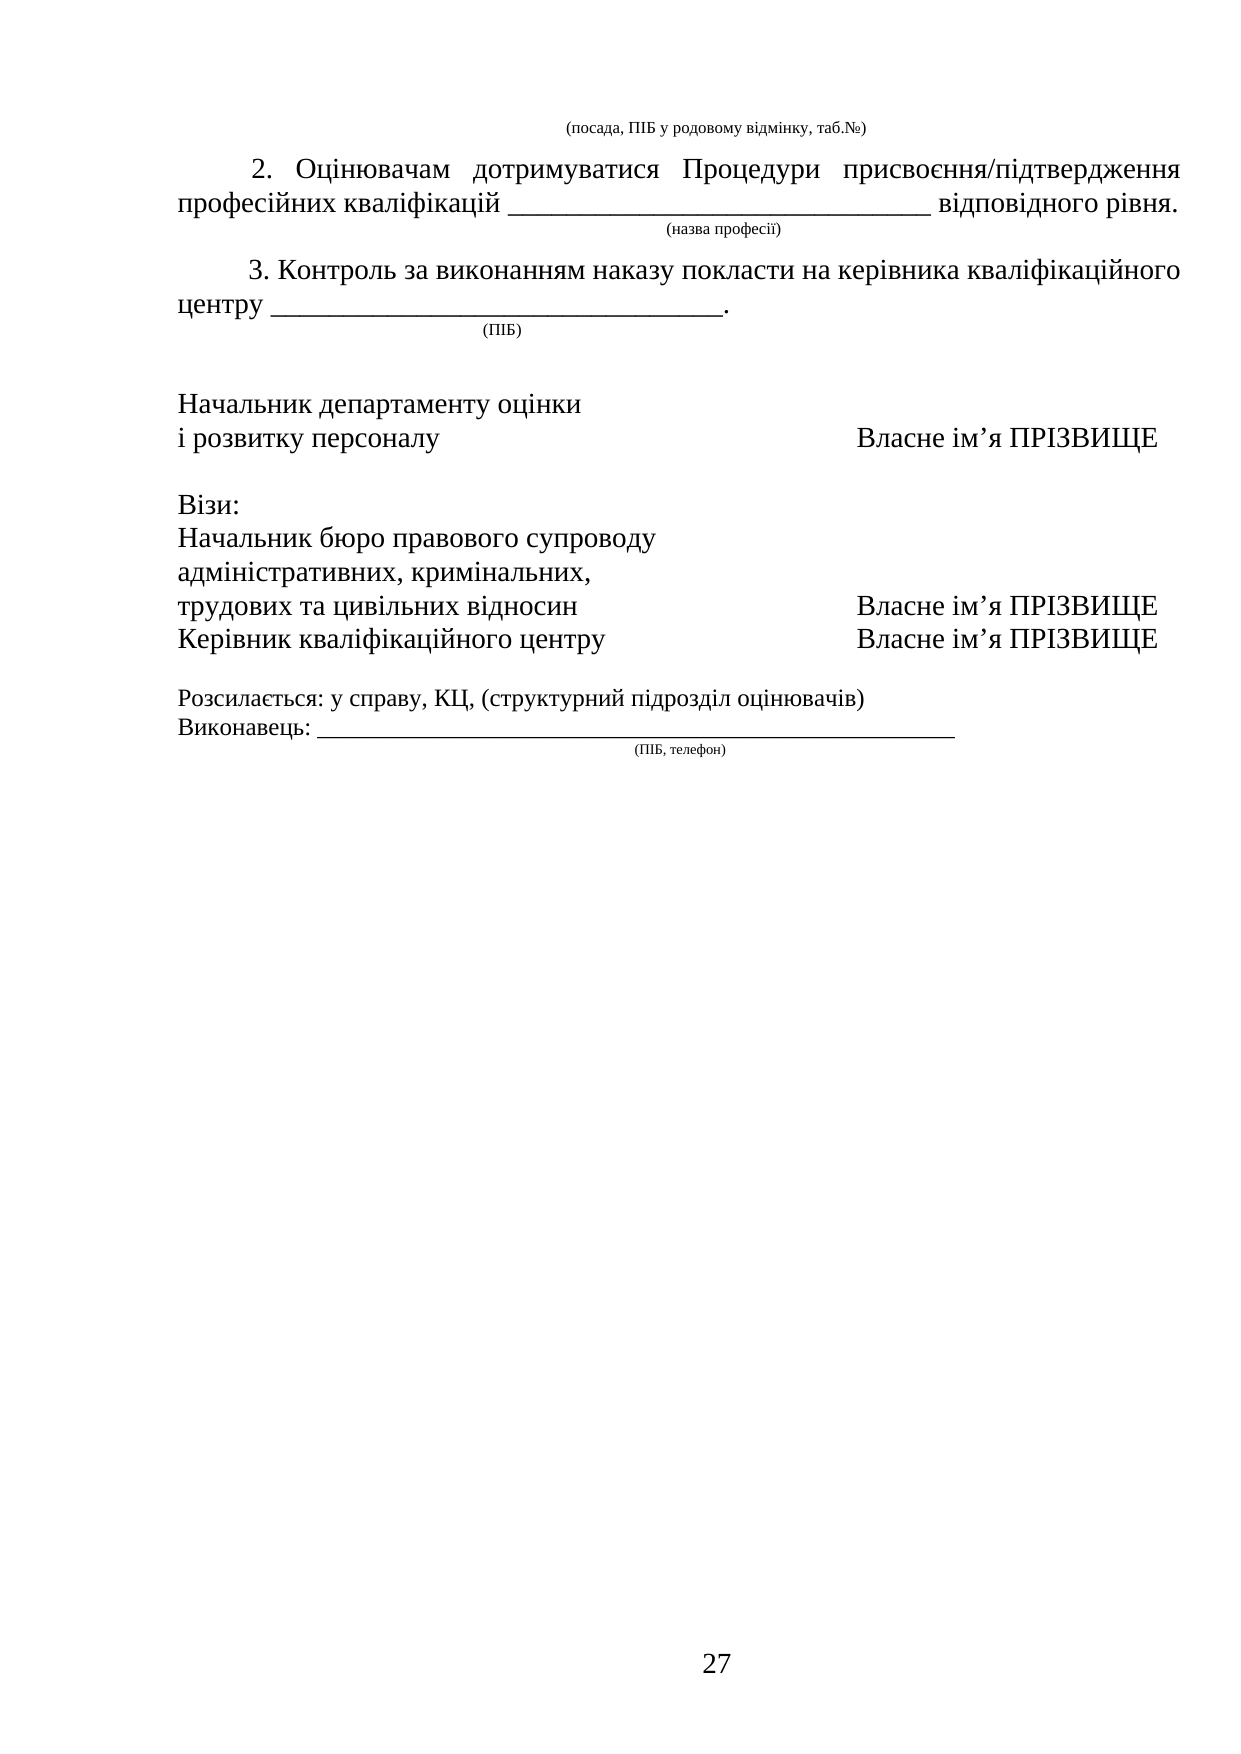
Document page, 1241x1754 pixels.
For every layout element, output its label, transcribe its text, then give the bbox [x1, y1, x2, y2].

text Розсилається: у справу, КЦ, (структурний підрозділ оцінювачів) [177, 683, 1181, 712]
text 3. Контроль за виконанням наказу покласти на керівника кваліфікаційного центру _______________________________. [177, 252, 1181, 319]
text (назва професії) [502, 219, 945, 252]
text (ПІБ, телефон) [325, 741, 960, 770]
text Керівник кваліфікаційного центру Власне ім’я ПРІЗВИЩЕ [177, 621, 1181, 655]
text Візи: [177, 487, 1181, 521]
text (ПІБ) [177, 319, 723, 353]
text 2. Оцінювачам дотримуватися Процедури присвоєння/підтвердження професійних кваліфікацій _____________________________ відповідного рівня. [177, 152, 1181, 219]
text Начальник бюро правового супроводу адміністративних, кримінальних, трудових та цивільних відносин Власне ім’я ПРІЗВИЩЕ [177, 521, 1181, 621]
text Виконавець: ___________________________________________________ [177, 712, 1181, 741]
text (посада, ПІБ у родовому відмінку, таб.№) [177, 118, 1152, 152]
text Начальник департаменту оцінки і розвитку персоналу Власне ім’я ПРІЗВИЩЕ [177, 386, 1181, 453]
